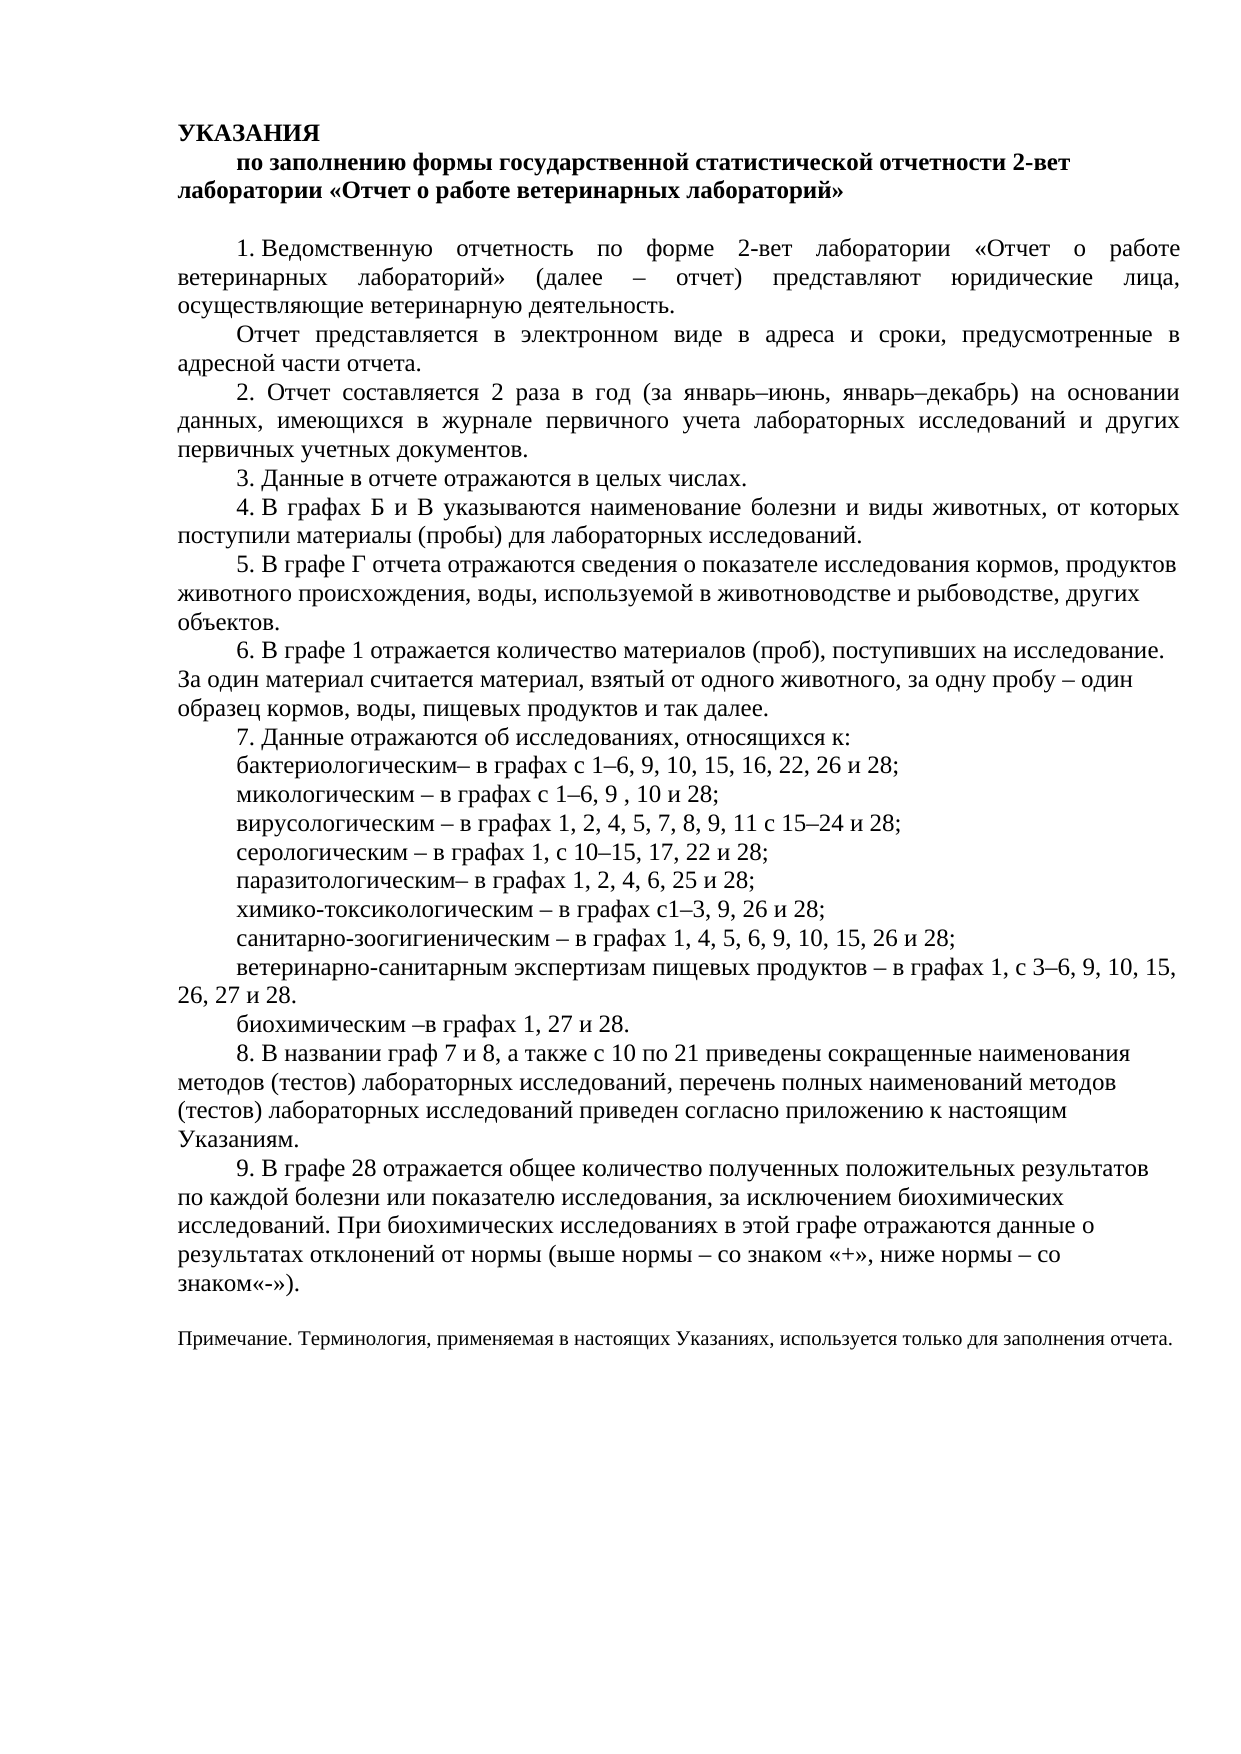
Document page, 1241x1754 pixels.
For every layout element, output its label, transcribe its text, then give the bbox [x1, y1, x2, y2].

text 7. Данные отражаются об исследованиях, относящихся к: [177, 722, 1181, 751]
text УКАЗАНИЯ [177, 118, 1181, 147]
text ветеринарно-санитарным экспертизам пищевых продуктов – в графах 1, с 3–6, 9, 10, 15, 26, 27 и 28. [177, 952, 1181, 1009]
text паразитологическим– в графах 1, 2, 4, 6, 25 и 28; [177, 866, 1181, 894]
text серологическим – в графах 1, с 10–15, 17, 22 и 28; [177, 837, 1181, 866]
text санитарно-зоогигиеническим – в графах 1, 4, 5, 6, 9, 10, 15, 26 и 28; [177, 923, 1181, 952]
text 6. В графе 1 отражается количество материалов (проб), поступивших на исследование. За один материал считается материал, взятый от одного животного, за одну пробу – один образец кормов, воды, пищевых продуктов и так далее. [177, 636, 1181, 722]
text 5. В графе Г отчета отражаются сведения о показателе исследования кормов, продуктов животного происхождения, воды, используемой в животноводстве и рыбоводстве, других объектов. [177, 549, 1181, 636]
text 4. В графах Б и В указываются наименование болезни и виды животных, от которых поступили материалы (пробы) для лабораторных исследований. [177, 492, 1181, 549]
text Примечание. Терминология, применяемая в настоящих Указаниях, используется только для заполнения отчета. [177, 1326, 1181, 1350]
text химико-токсикологическим – в графах с1–3, 9, 26 и 28; [177, 894, 1181, 923]
text вирусологическим – в графах 1, 2, 4, 5, 7, 8, 9, 11 с 15–24 и 28; [177, 808, 1181, 837]
text Отчет представляется в электронном виде в адреса и сроки, предусмотренные в адресной части отчета. [177, 319, 1181, 377]
text биохимическим –в графах 1, 27 и 28. [177, 1009, 1181, 1038]
text 8. В названии граф 7 и 8, а также с 10 по 21 приведены сокращенные наименования методов (тестов) лабораторных исследований, перечень полных наименований методов (тестов) лабораторных исследований приведен согласно приложению к настоящим Указаниям. [177, 1038, 1181, 1153]
text микологическим – в графах с 1–6, 9 , 10 и 28; [177, 779, 1181, 808]
text 9. В графе 28 отражается общее количество полученных положительных результатов по каждой болезни или показателю исследования, за исключением биохимических исследований. При биохимических исследованиях в этой графе отражаются данные о результатах отклонений от нормы (выше нормы – со знаком «+», ниже нормы – со знаком«-»). [177, 1153, 1181, 1297]
text 2. Отчет составляется 2 раза в год (за январь–июнь, январь–декабрь) на основании данных, имеющихся в журнале первичного учета лабораторных исследований и других первичных учетных документов. [177, 377, 1181, 463]
text 3. Данные в отчете отражаются в целых числах. [177, 463, 1181, 492]
text бактериологическим– в графах с 1–6, 9, 10, 15, 16, 22, 26 и 28; [177, 751, 1181, 779]
text по заполнению формы государственной статистической отчетности 2-вет лаборатории «Отчет о работе ветеринарных лабораторий» [177, 147, 1181, 204]
text 1. Ведомственную отчетность по форме 2-вет лаборатории «Отчет о работе ветеринарных лабораторий» (далее – отчет) представляют юридические лица, осуществляющие ветеринарную деятельность. [177, 233, 1181, 319]
